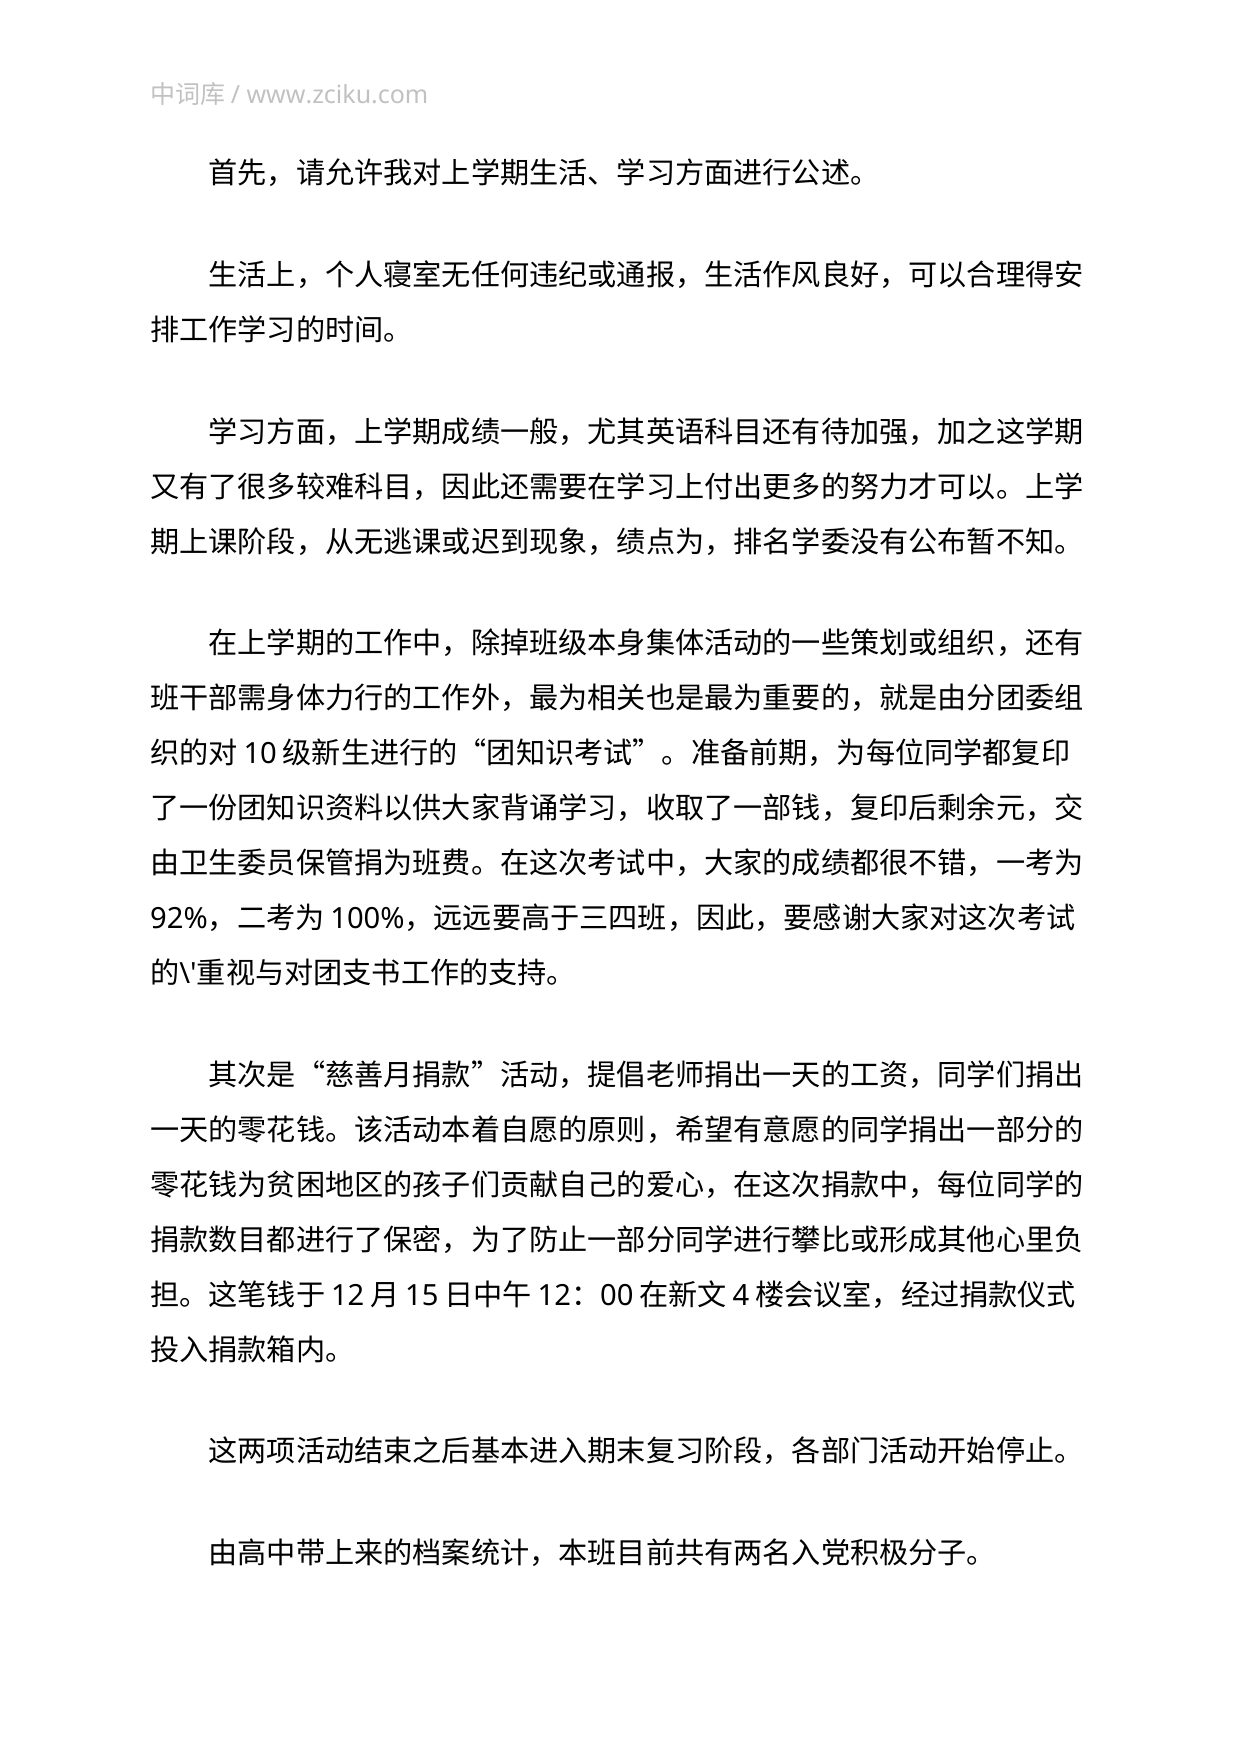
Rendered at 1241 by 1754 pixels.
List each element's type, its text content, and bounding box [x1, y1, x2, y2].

text 首先，请允许我对上学期生活、学习方面进行公述。 [150, 150, 1090, 192]
text 由高中带上来的档案统计，本班目前共有两名入党积极分子。 [150, 1530, 1090, 1572]
text 其次是“慈善月捐款”活动，提倡老师捐出一天的工资，同学们捐出一天的零花钱。该活动本着自愿的原则，希望有意愿的同学捐出一部分的零花钱为贫困地区的孩子们贡献自己的爱心，在这次捐款中，每位同学的捐款数目都进行了保密，为了防止一部分同学进行攀比或形成其他心里负担。这笔钱于12月15日中午12：00在新文4楼会议室，经过捐款仪式投入捐款箱内。 [150, 1052, 1090, 1368]
text 学习方面，上学期成绩一般，尤其英语科目还有待加强，加之这学期又有了很多较难科目，因此还需要在学习上付出更多的努力才可以。上学期上课阶段，从无逃课或迟到现象，绩点为，排名学委没有公布暂不知。 [150, 408, 1090, 561]
text 生活上，个人寝室无任何违纪或通报，生活作风良好，可以合理得安排工作学习的时间。 [150, 252, 1090, 349]
text 这两项活动结束之后基本进入期末复习阶段，各部门活动开始停止。 [150, 1428, 1090, 1470]
text 在上学期的工作中，除掉班级本身集体活动的一些策划或组织，还有班干部需身体力行的工作外，最为相关也是最为重要的，就是由分团委组织的对10级新生进行的“团知识考试”。准备前期，为每位同学都复印了一份团知识资料以供大家背诵学习，收取了一部钱，复印后剩余元，交由卫生委员保管捐为班费。在这次考试中，大家的成绩都很不错，一考为92%，二考为100%，远远要高于三四班，因此，要感谢大家对这次考试的\'重视与对团支书工作的支持。 [150, 620, 1090, 992]
